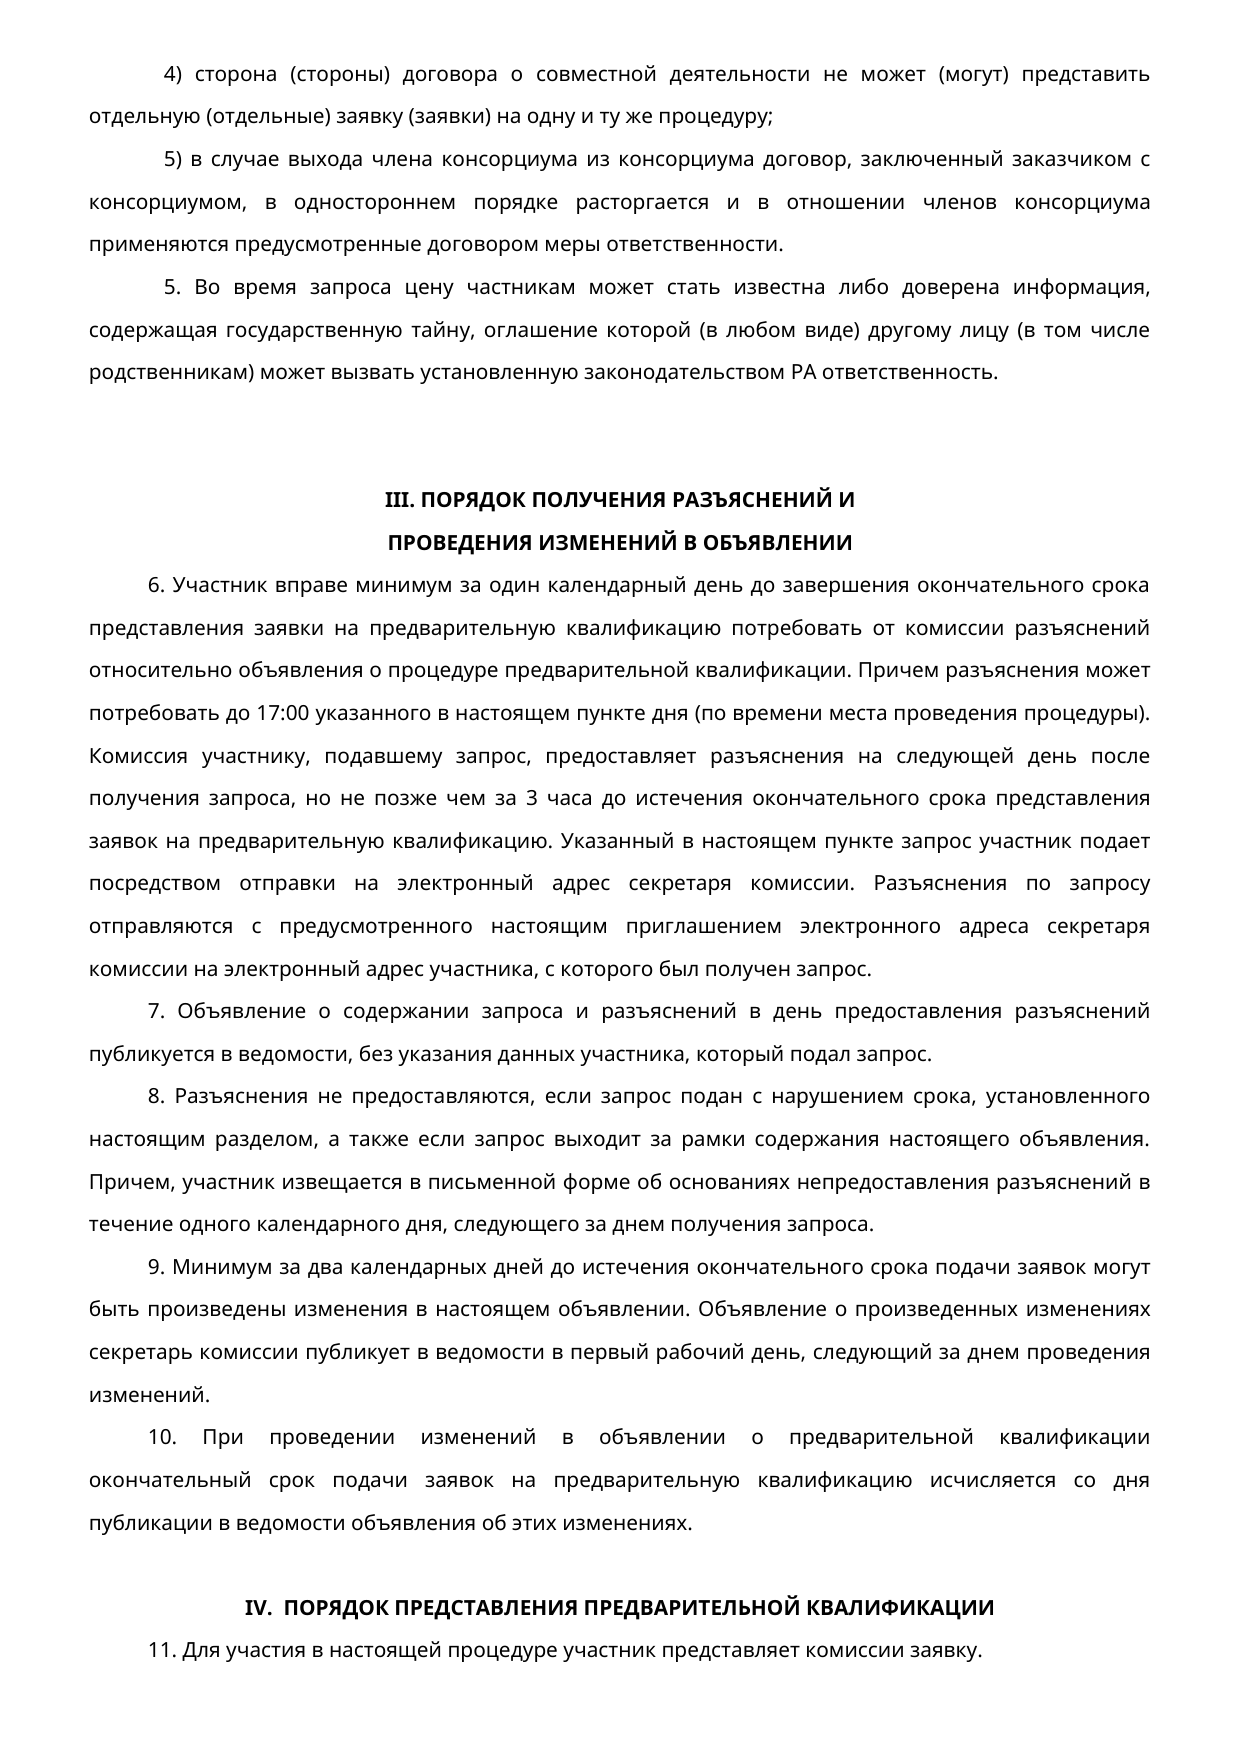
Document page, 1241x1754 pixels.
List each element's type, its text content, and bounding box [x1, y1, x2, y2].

text 5. Во время запроса цену частникам может стать известна либо доверена информация, содержащая государственную тайну, оглашение которой (в любом виде) другому лицу (в том числе родственникам) может вызвать установленную законодательством РА ответственность. [89, 272, 1152, 386]
text 7. Объявление о содержании запроса и разъяснений в день предоставления разъяснений публикуется в ведомости, без указания данных участника, который подал запрос. [89, 996, 1152, 1067]
text ПРОВЕДЕНИЯ ИЗМЕНЕНИЙ В ОБЪЯВЛЕНИИ [89, 528, 1152, 556]
text 4) сторона (стороны) договора о совместной деятельности не может (могут) представить отдельную (отдельные) заявку (заявки) на одну и ту же процедуру; [89, 59, 1152, 130]
text 6. Участник вправе минимум за один календарный день до завершения окончательного срока представления заявки на предварительную квалификацию потребовать от комиссии разъяснений относительно объявления о процедуре предварительной квалификации. Причем разъяснения может потребовать до 17:00 указанного в настоящем пункте дня (по времени места проведения процедуры). Комиссия участнику, подавшему запрос, предоставляет разъяснения на следующей день после получения запроса, но не позже чем за 3 часа до истечения окончательного срока представления заявок на предварительную квалификацию. Указанный в настоящем пункте запрос участник подает посредством отправки на электронный адрес секретаря комиссии. Разъяснения по запросу отправляются с предусмотренного настоящим приглашением электронного адреса секретаря комиссии на электронный адрес участника, с которого был получен запрос. [89, 570, 1152, 982]
text 5) в случае выхода члена консорциума из консорциума договор, заключенный заказчиком с консорциумом, в одностороннем порядке расторгается и в отношении членов консорциума применяются предусмотренные договором меры ответственности. [89, 144, 1152, 258]
text 10. При проведении изменений в объявлении о предварительной квалификации окончательный срок подачи заявок на предварительную квалификацию исчисляется со дня публикации в ведомости объявления об этих изменениях. [89, 1422, 1152, 1536]
text 11. Для участия в настоящей процедуре участник представляет комиссии заявку. [89, 1635, 1152, 1664]
text III. ПОРЯДОК ПОЛУЧЕНИЯ РАЗЪЯСНЕНИЙ И [89, 485, 1152, 513]
text 9. Минимум за два календарных дней до истечения окончательного срока подачи заявок могут быть произведены изменения в настоящем объявлении. Объявление о произведенных изменениях секретарь комиссии публикует в ведомости в первый рабочий день, следующий за днем проведения изменений. [89, 1252, 1152, 1408]
text IV. ПОРЯДОК ПРЕДСТАВЛЕНИЯ ПРЕДВАРИТЕЛЬНОЙ КВАЛИФИКАЦИИ [89, 1593, 1152, 1621]
text 8. Разъяснения не предоставляются, если запрос подан с нарушением срока, установленного настоящим разделом, а также если запрос выходит за рамки содержания настоящего объявления. Причем, участник извещается в письменной форме об основаниях непредоставления разъяснений в течение одного календарного дня, следующего за днем получения запроса. [89, 1082, 1152, 1238]
